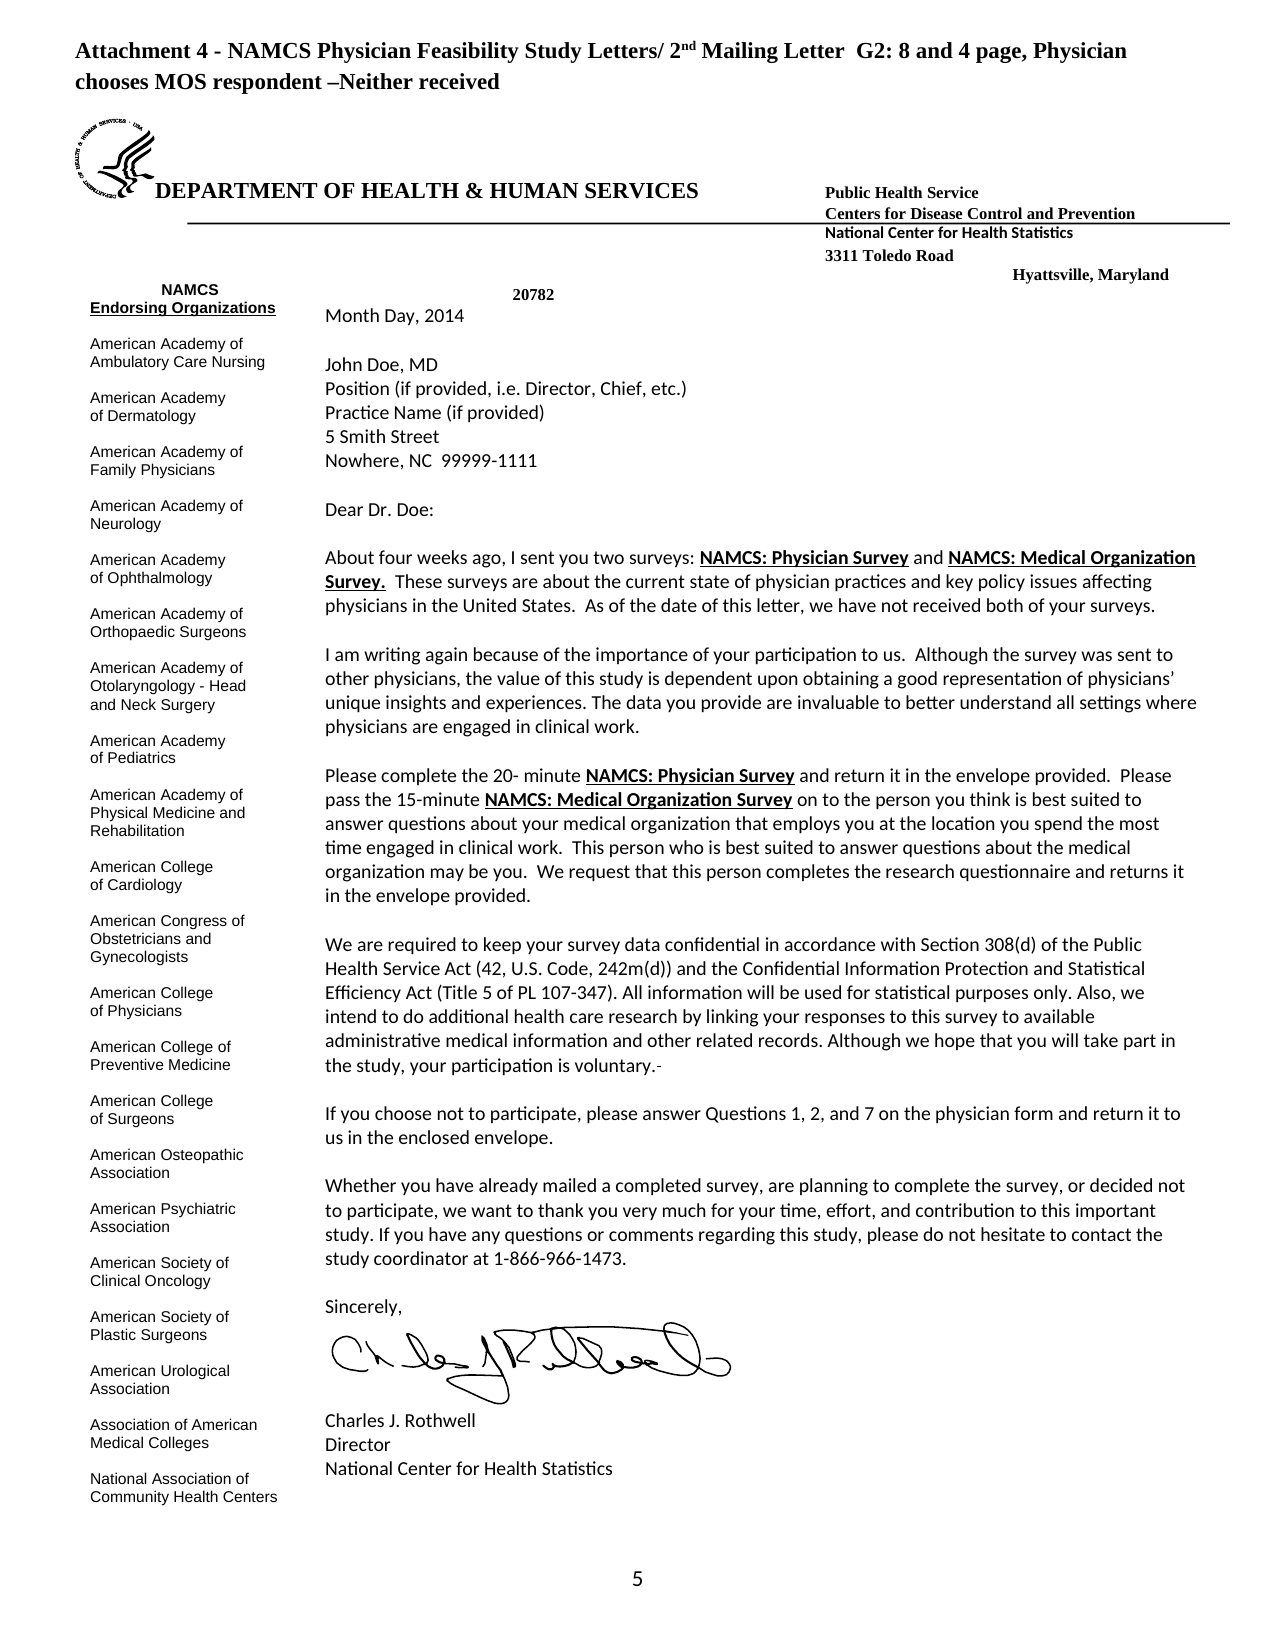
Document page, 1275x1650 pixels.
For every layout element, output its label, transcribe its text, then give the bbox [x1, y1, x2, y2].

text Nowhere, NC 99999-1111 [305, 449, 1200, 473]
text We are required to keep your survey data confidential in accordance with Section 308(d) of the Public Health Service Act (42, U.S. Code, 242m(d)) and the Confidential Information Protection and Statistical Efficiency Act (Title 5 of PL 107-347). All information will be used for statistical purposes only. Also, we intend to do additional health care research by linking your responses to this survey to available administrative medical information and other related records. Although we hope that you will take part in the study, your participation is voluntary. [305, 932, 1200, 1077]
text If you choose not to participate, please answer Questions 1, 2, and 7 on the physician form and return it to us in the enclosed envelope. [305, 1101, 1200, 1149]
text I am writing again because of the importance of your participation to us. Although the survey was sent to other physicians, the value of this study is dependent upon obtaining a good representation of physicians’ unique insights and experiences. The data you provide are invaluable to better understand all settings where physicians are engaged in clinical work. [305, 642, 1200, 739]
text National Center for Health Statistics [305, 1457, 1200, 1481]
text Sincerely, [305, 1294, 1200, 1319]
text Charles J. Rothwell [305, 1408, 1200, 1432]
text 5 Smith Street [305, 424, 1200, 449]
text John Doe, MD [305, 352, 1200, 376]
subtitle 3311 Toledo Road [750, 246, 1200, 265]
text Practice Name (if provided) [305, 400, 1200, 424]
text Position (if provided, i.e. Director, Chief, etc.) [305, 376, 1200, 400]
text DEPARTMENT OF HEALTH & HUMAN SERVICES Public Health Service [75, 119, 1200, 203]
text Please complete the 20- minute NAMCS: Physician Survey and return it in the envelope provided. Please pass the 15-minute NAMCS: Medical Organization Survey on to the person you think is best suited to answer questions about your medical organization that employs you at the location you spend the most time engaged in clinical work. This person who is best suited to answer questions about the medical organization may be you. We request that this person completes the research questionnaire and returns it in the envelope provided. [305, 763, 1200, 908]
text Whether you have already mailed a completed survey, are planning to complete the survey, or decided not to participate, we want to thank you very much for your time, effort, and contribution to this important study. If you have any questions or comments regarding this study, please do not hesitate to contact the study coordinator at 1-866-966-1473. [305, 1174, 1200, 1270]
text Dear Dr. Doe: [305, 497, 1200, 521]
text Centers for Disease Control and Prevention [750, 203, 1200, 223]
text Month Day, 2014 [305, 303, 1200, 328]
subtitle Hyattsville, Maryland 20782 [262, 265, 1200, 303]
text National Center for Health Statistics [75, 223, 1200, 243]
text Director [305, 1432, 1200, 1457]
text About four weeks ago, I sent you two surveys: NAMCS: Physician Survey and NAMCS: Medical Organization Survey. These surveys are about the current state of physician practices and key policy issues affecting physicians in the United States. As of the date of this letter, we have not received both of your surveys. [305, 545, 1200, 618]
